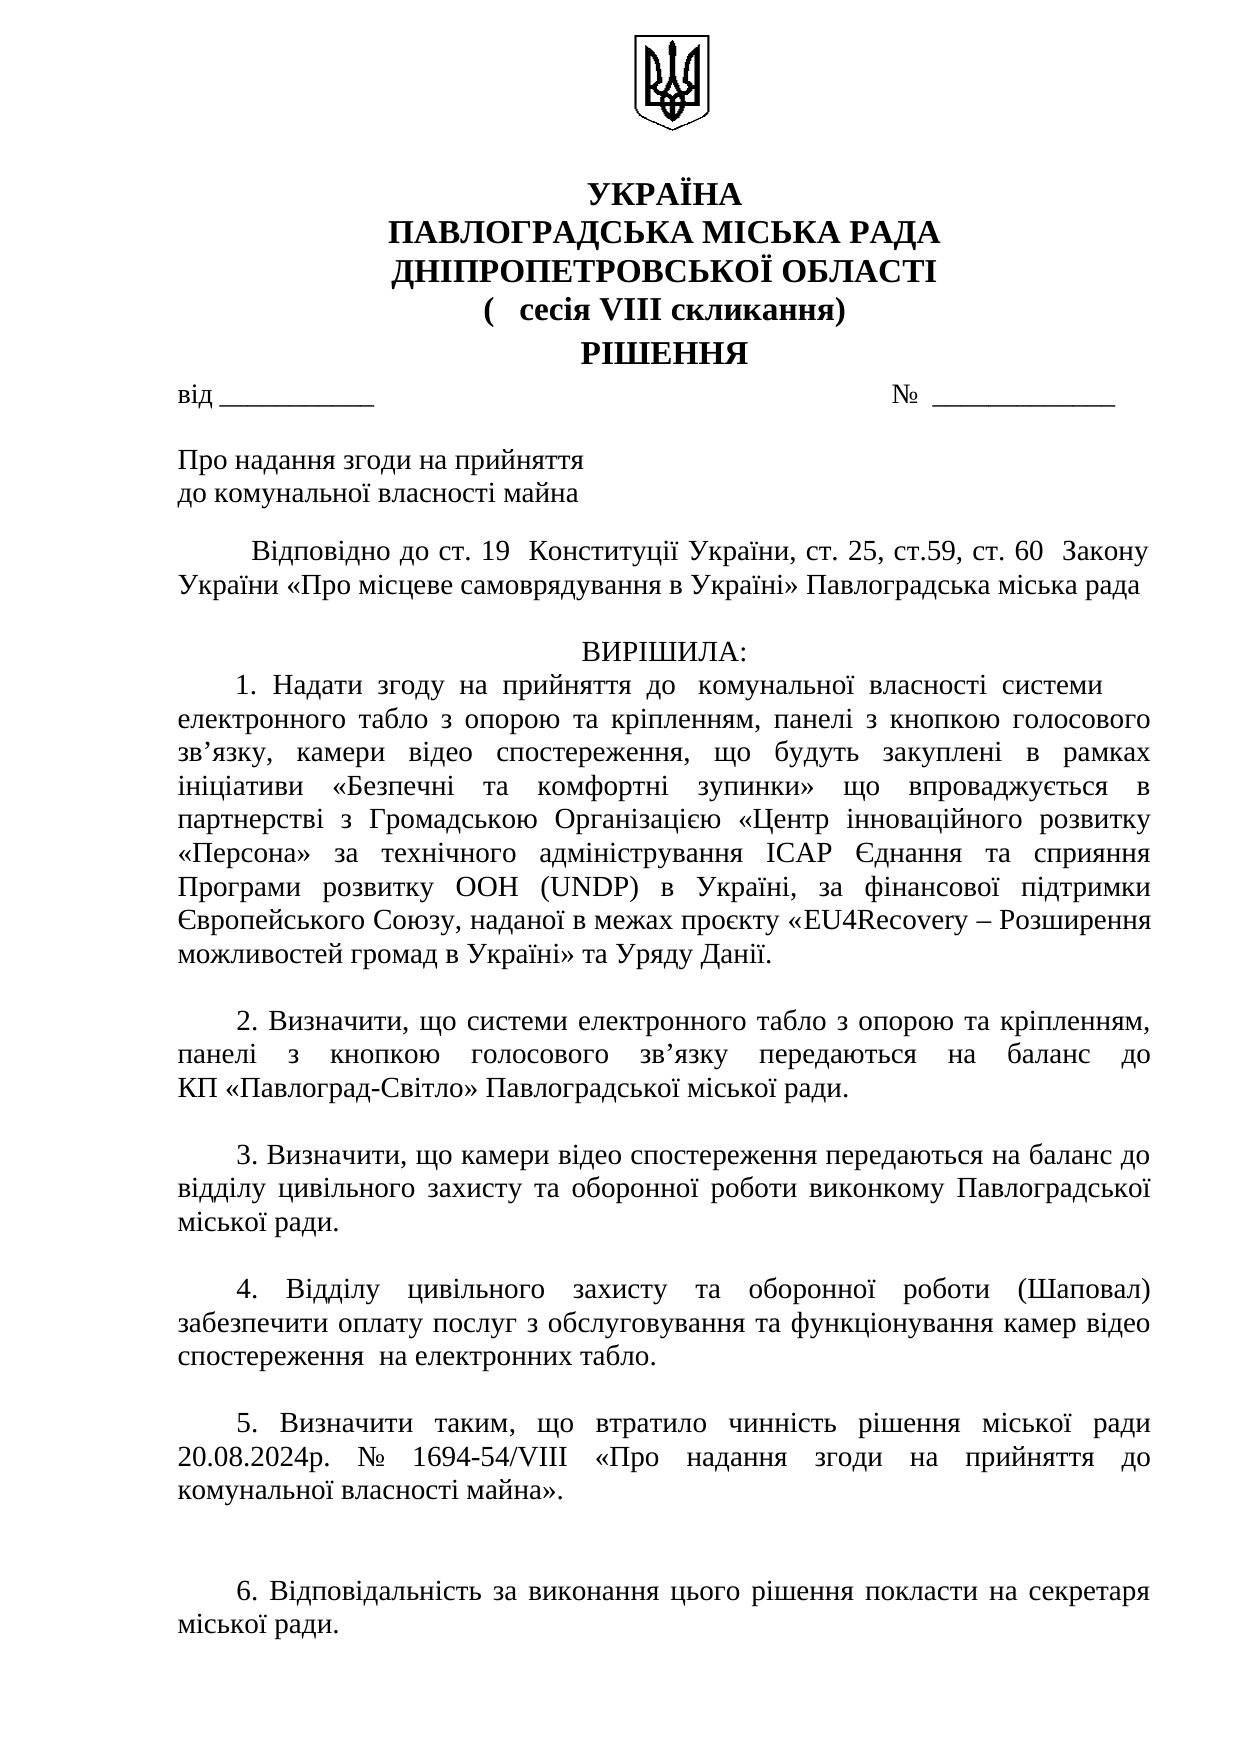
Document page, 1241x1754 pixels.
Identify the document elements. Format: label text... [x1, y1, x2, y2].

text УКРАЇНА [177, 174, 1152, 212]
text 4. Відділу цивільного захисту та оборонної роботи (Шаповал) забезпечити оплату послуг з обслуговування та функціонування камер відео спостереження на електронних табло. [177, 1271, 1152, 1372]
text ВИРІШИЛА: [177, 634, 1152, 667]
text РІШЕННЯ [177, 333, 1152, 372]
text ( сесія VIIІ скликання) [177, 289, 1152, 327]
text електронного табло з опорою та кріпленням, панелі з кнопкою голосового зв’язку, камери відео спостереження, що будуть закуплені в рамках ініціативи «Безпечні та комфортні зупинки» що впроваджується в партнерстві з Громадською Організацією «Центр інноваційного розвитку «Персона» за технічного адміністрування ICAP Єднання та сприяння Програми розвитку ООН (UNDP) в Україні, за фінансової підтримки Європейського Союзу, наданої в межах проєкту «EU4Recovery – Розширення можливостей громад в Україні» та Уряду Данії. [177, 701, 1152, 969]
text 5. Визначити таким, що втратило чинність рішення міської ради 20.08.2024р. № 1694-54/VIII «Про надання згоди на прийняття до комунальної власності майна». [177, 1405, 1152, 1506]
text від ___________ № _____________ [177, 377, 1152, 410]
text ПАВЛОГРАДСЬКА МІСЬКА РАДА [177, 212, 1152, 251]
text до комунальної власності майна [177, 476, 1152, 509]
text Відповідно до ст. 19 Конституції України, ст. 25, ст.59, ст. 60 Закону України «Про місцеве самоврядування в Україні» Павлоградська міська рада [177, 533, 1152, 600]
picture [627, 29, 717, 136]
text ДНІПРОПЕТРОВСЬКОЇ ОБЛАСТІ [177, 251, 1152, 289]
text 3. Визначити, що камери відео спостереження передаються на баланс до відділу цивільного захисту та оборонної роботи виконкому Павлоградської міської ради. [177, 1137, 1152, 1238]
text 2. Визначити, що системи електронного табло з опорою та кріпленням, панелі з кнопкою голосового зв’язку передаються на баланс до КП «Павлоград-Світло» Павлоградської міської ради. [177, 1003, 1152, 1103]
list Надати згоду на прийняття до комунальної власності системи [235, 667, 1152, 701]
text 6. Відповідальність за виконання цього рішення покласти на секретаря міської ради. [177, 1573, 1152, 1640]
text Про надання згоди на прийняття [177, 442, 1152, 476]
